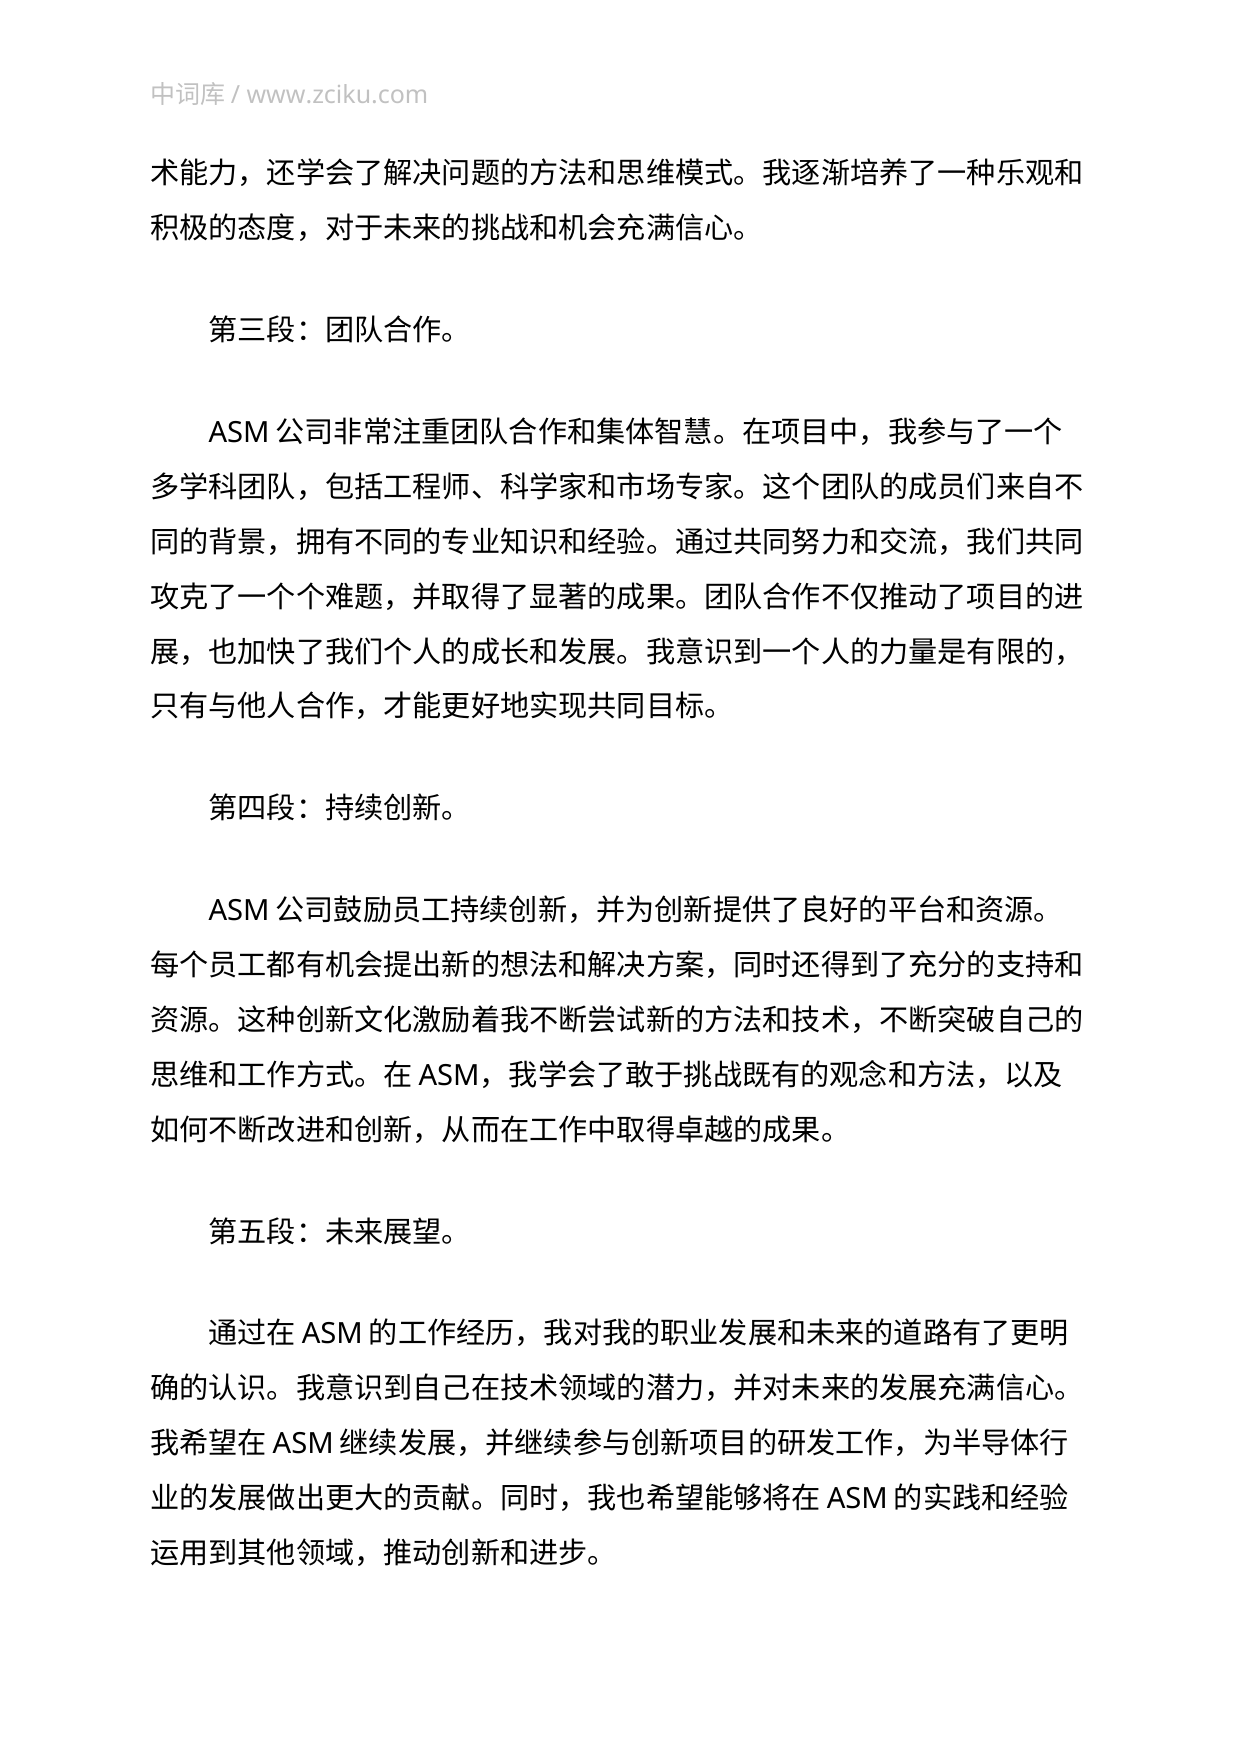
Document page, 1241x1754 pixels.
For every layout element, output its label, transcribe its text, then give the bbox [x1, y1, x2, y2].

text ASM公司非常注重团队合作和集体智慧。在项目中，我参与了一个多学科团队，包括工程师、科学家和市场专家。这个团队的成员们来自不同的背景，拥有不同的专业知识和经验。通过共同努力和交流，我们共同攻克了一个个难题，并取得了显著的成果。团队合作不仅推动了项目的进展，也加快了我们个人的成长和发展。我意识到一个人的力量是有限的，只有与他人合作，才能更好地实现共同目标。 [150, 408, 1090, 725]
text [150, 150, 1090, 247]
text 第五段：未来展望。 [150, 1208, 1090, 1250]
text 第三段：团队合作。 [150, 307, 1090, 349]
text ASM公司鼓励员工持续创新，并为创新提供了良好的平台和资源。每个员工都有机会提出新的想法和解决方案，同时还得到了充分的支持和资源。这种创新文化激励着我不断尝试新的方法和技术，不断突破自己的思维和工作方式。在ASM，我学会了敢于挑战既有的观念和方法，以及如何不断改进和创新，从而在工作中取得卓越的成果。 [150, 887, 1090, 1149]
text 通过在ASM的工作经历，我对我的职业发展和未来的道路有了更明确的认识。我意识到自己在技术领域的潜力，并对未来的发展充满信心。我希望在ASM继续发展，并继续参与创新项目的研发工作，为半导体行业的发展做出更大的贡献。同时，我也希望能够将在ASM的实践和经验运用到其他领域，推动创新和进步。 [150, 1310, 1090, 1572]
text 第四段：持续创新。 [150, 785, 1090, 827]
